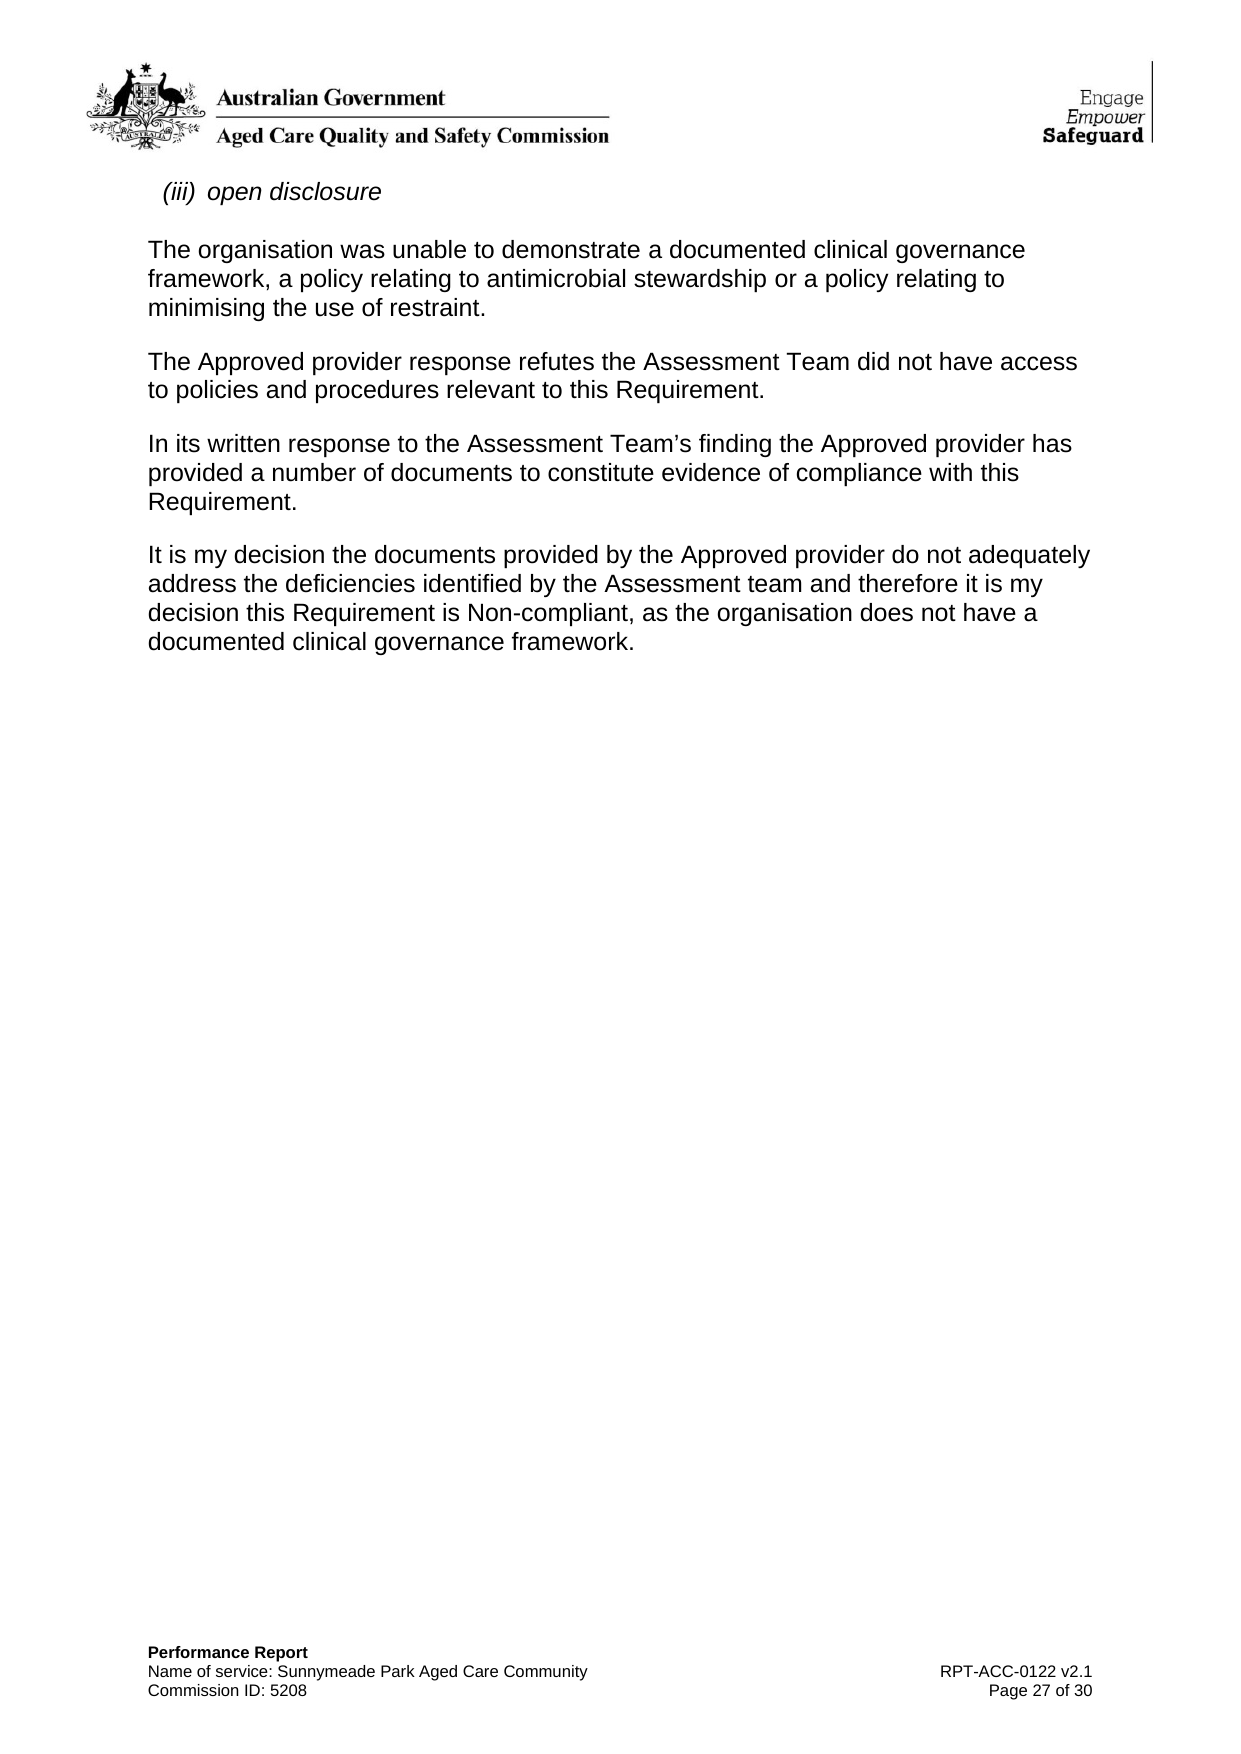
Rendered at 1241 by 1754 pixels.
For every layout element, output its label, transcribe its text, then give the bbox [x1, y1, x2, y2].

text The organisation was unable to demonstrate a documented clinical governance framework, a policy relating to antimicrobial stewardship or a policy relating to minimising the use of restraint. [148, 235, 1092, 321]
list open disclosure [162, 177, 1092, 206]
text The Approved provider response refutes the Assessment Team did not have access to policies and procedures relevant to this Requirement. [148, 346, 1092, 404]
picture [0, 1, 1241, 171]
text It is my decision the documents provided by the Approved provider do not adequately address the deficiencies identified by the Assessment team and therefore it is my decision this Requirement is Non-compliant, as the organisation does not have a documented clinical governance framework. [148, 540, 1092, 655]
text In its written response to the Assessment Team’s finding the Approved provider has provided a number of documents to constitute evidence of compliance with this Requirement. [148, 429, 1092, 515]
